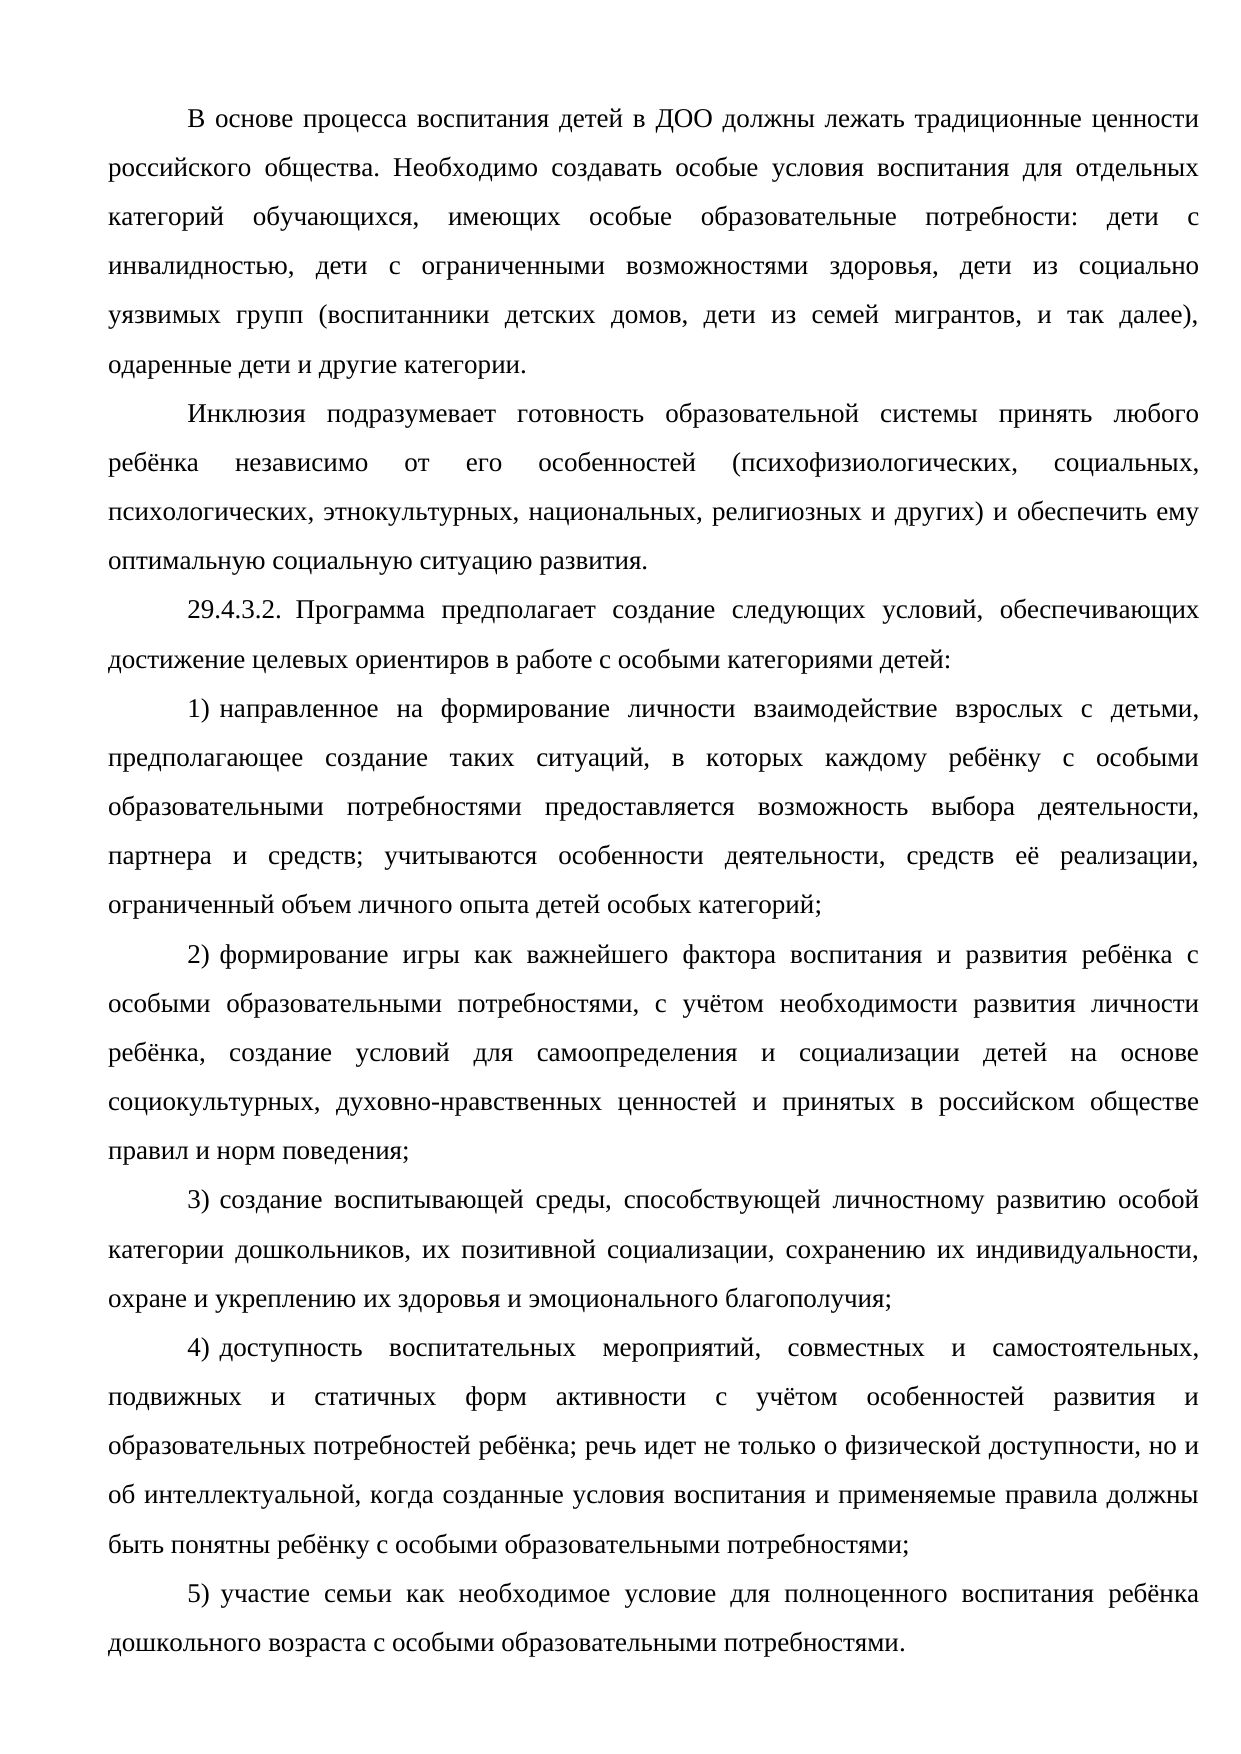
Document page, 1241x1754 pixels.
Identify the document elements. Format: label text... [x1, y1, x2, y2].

list направленное на формирование личности взаимодействие взрослых с детьми, предполагающее создание таких ситуаций, в которых каждому ребёнку с особыми образовательными потребностями предоставляется возможность выбора деятельности, партнера и средств; учитываются особенности деятельности, средств её реализации, ограниченный объем личного опыта детей особых категорий; [108, 692, 1200, 920]
list Программа предполагает создание следующих условий, обеспечивающих достижение целевых ориентиров в работе с особыми категориями детей: [108, 594, 1200, 674]
list формирование игры как важнейшего фактора воспитания и развития ребёнка с особыми образовательными потребностями, с учётом необходимости развития личности ребёнка, создание условий для самоопределения и социализации детей на основе социокультурных, духовно-нравственных ценностей и принятых в российском обществе правил и норм поведения; [108, 938, 1200, 1166]
list участие семьи как необходимое условие для полноценного воспитания ребёнка дошкольного возраста с особыми образовательными потребностями. [108, 1577, 1200, 1657]
list доступность воспитательных мероприятий, совместных и самостоятельных, подвижных и статичных форм активности с учётом особенностей развития и образовательных потребностей ребёнка; речь идет не только о физической доступности, но и об интеллектуальной, когда созданные условия воспитания и применяемые правила должны быть понятны ребёнку с особыми образовательными потребностями; [108, 1331, 1200, 1559]
text В основе процесса воспитания детей в ДОО должны лежать традиционные ценности российского общества. Необходимо создавать особые условия воспитания для отдельных категорий обучающихся, имеющих особые образовательные потребности: дети с инвалидностью, дети с ограниченными возможностями здоровья, дети из социально уязвимых групп (воспитанники детских домов, дети из семей мигрантов, и так далее), одаренные дети и другие категории. [108, 102, 1200, 379]
text Инклюзия подразумевает готовность образовательной системы принять любого ребёнка независимо от его особенностей (психофизиологических, социальных, психологических, этнокультурных, национальных, религиозных и других) и обеспечить ему оптимальную социальную ситуацию развития. [108, 397, 1200, 576]
list создание воспитывающей среды, способствующей личностному развитию особой категории дошкольников, их позитивной социализации, сохранению их индивидуальности, охране и укреплению их здоровья и эмоционального благополучия; [108, 1184, 1200, 1313]
